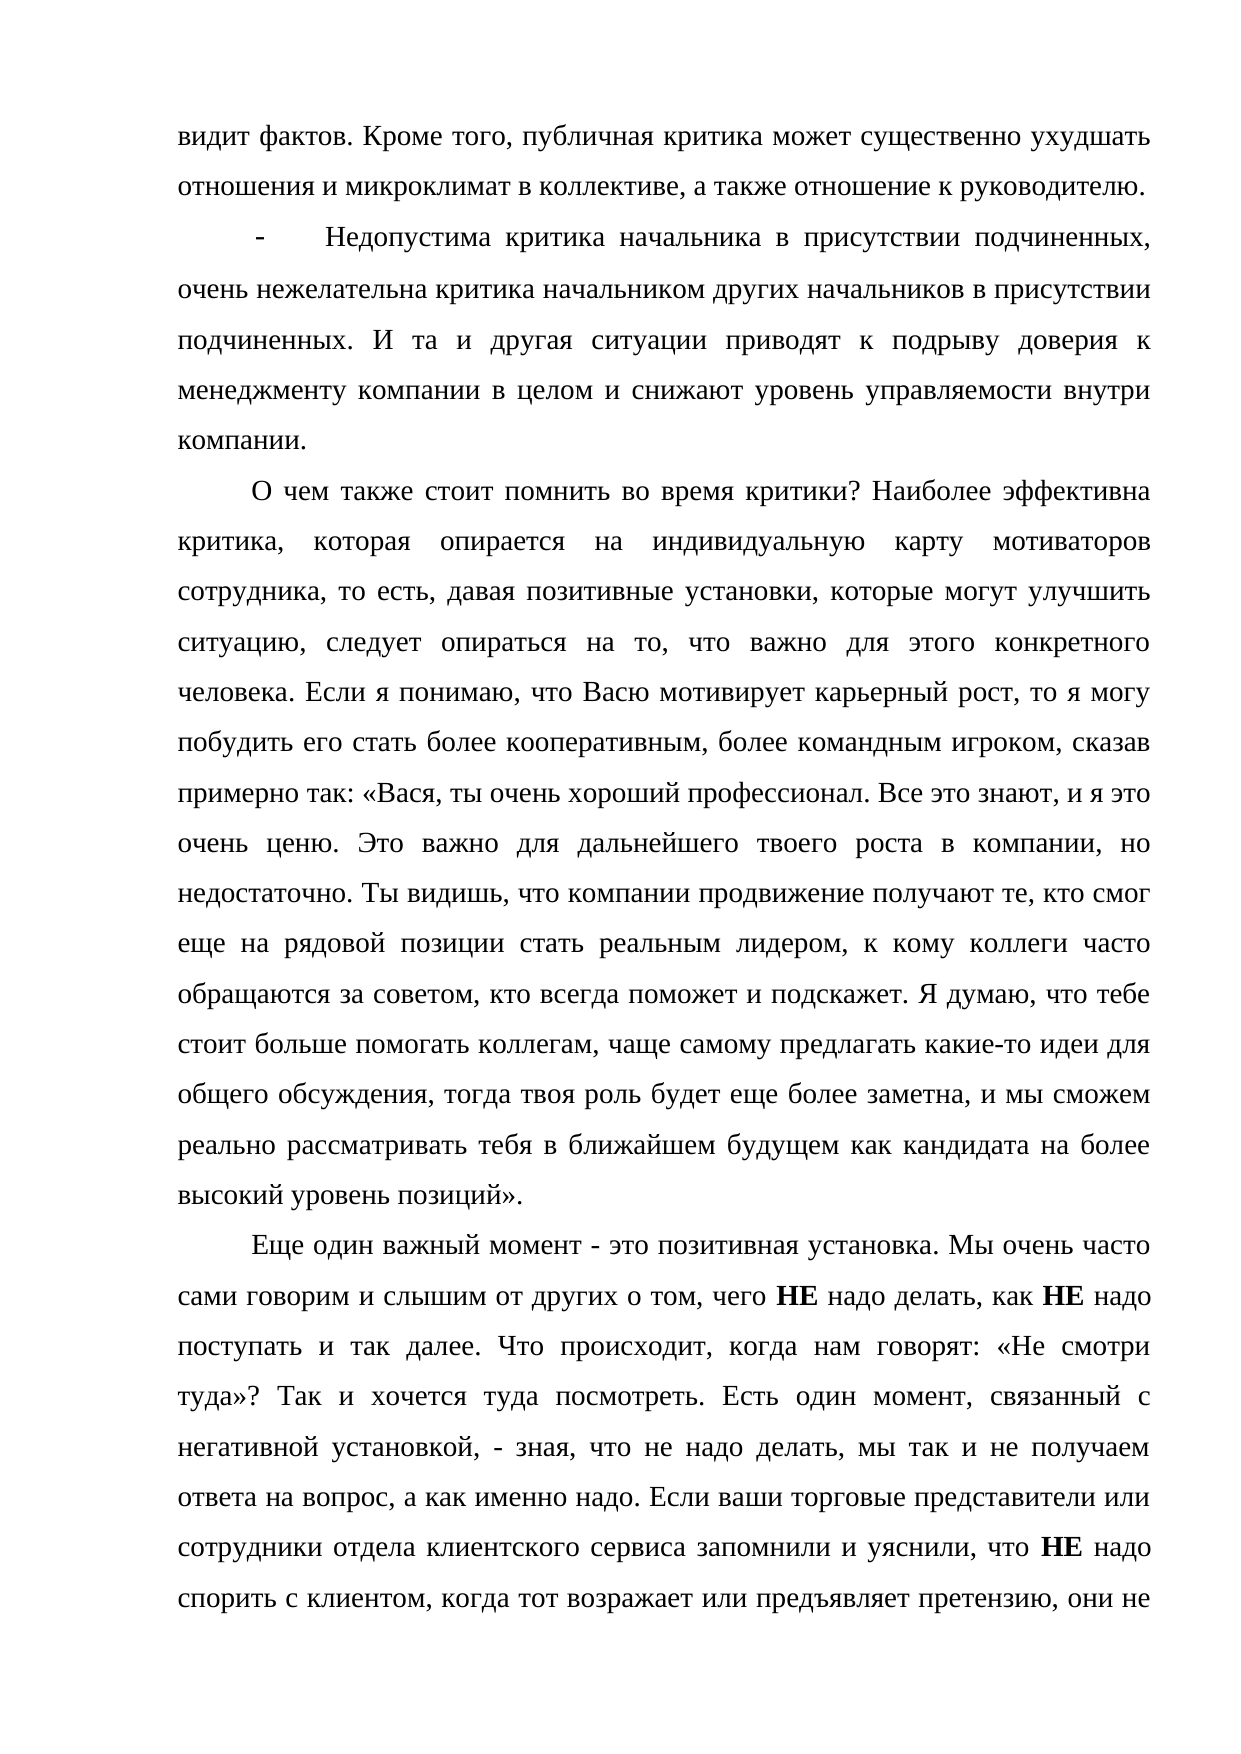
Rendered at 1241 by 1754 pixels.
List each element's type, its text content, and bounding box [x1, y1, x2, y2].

list Недопустима критика начальника в присутствии подчиненных, очень нежелательна критика начальником других начальников в присутствии подчиненных. И та и другая ситуации приводят к подрыву доверия к менеджменту компании в целом и снижают уровень управляемости внутри компании. [177, 219, 1152, 456]
text О чем также стоит помнить во время критики? Наиболее эффективна критика, которая опирается на индивидуальную карту мотиваторов сотрудника, то есть, давая позитивные установки, которые могут улучшить ситуацию, следует опираться на то, что важно для этого конкретного человека. Если я понимаю, что Васю мотивирует карьерный рост, то я могу побудить его стать более кооперативным, более командным игроком, сказав примерно так: «Вася, ты очень хороший профессионал. Все это знают, и я это очень ценю. Это важно для дальнейшего твоего роста в компании, но недостаточно. Ты видишь, что компании продвижение получают те, кто смог еще на рядовой позиции стать реальным лидером, к кому коллеги часто обращаются за советом, кто всегда поможет и подскажет. Я думаю, что тебе стоит больше помогать коллегам, чаще самому предлагать какие-то идеи для общего обсуждения, тогда твоя роль будет еще более заметна, и мы сможем реально рассматривать тебя в ближайшем будущем как кандидата на более высокий уровень позиций». [177, 473, 1152, 1211]
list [177, 118, 1152, 202]
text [177, 1227, 1152, 1613]
